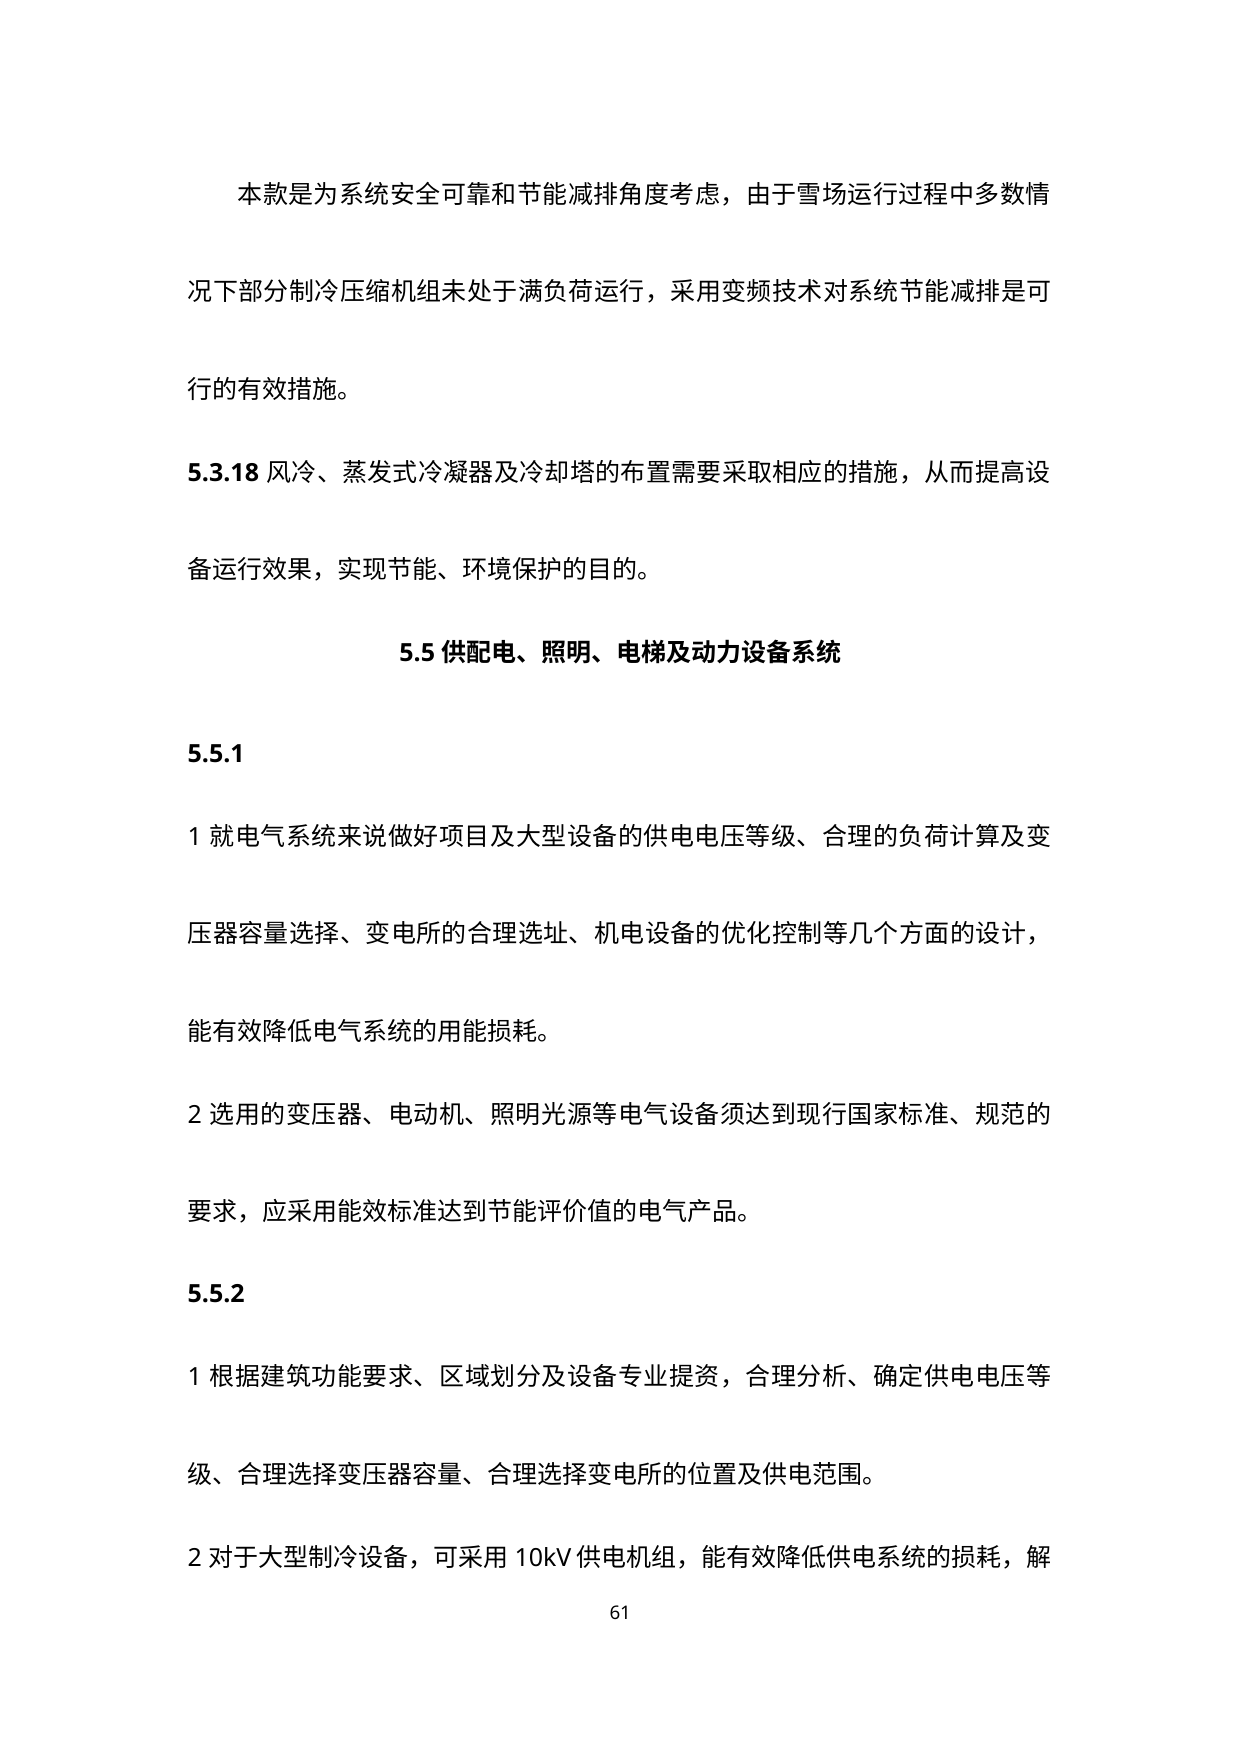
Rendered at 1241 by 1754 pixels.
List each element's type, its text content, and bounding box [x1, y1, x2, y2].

text 1 根据建筑功能要求、区域划分及设备专业提资，合理分析、确定供电电压等级、合理选择变压器容量、合理选择变电所的位置及供电范围。 [187, 1342, 1053, 1505]
text 1 就电气系统来说做好项目及大型设备的供电电压等级、合理的负荷计算及变压器容量选择、变电所的合理选址、机电设备的优化控制等几个方面的设计，能有效降低电气系统的用能损耗。 [187, 802, 1053, 1062]
text 5.5.2 [187, 1261, 1053, 1326]
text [187, 1523, 1053, 1588]
text 5.5.1 [187, 720, 1053, 785]
text 本款是为系统安全可靠和节能减排角度考虑，由于雪场运行过程中多数情况下部分制冷压缩机组未处于满负荷运行，采用变频技术对系统节能减排是可行的有效措施。 [187, 160, 1053, 420]
text 5.3.18 风冷、蒸发式冷凝器及冷却塔的布置需要采取相应的措施，从而提高设备运行效果，实现节能、环境保护的目的。 [187, 438, 1053, 600]
text 2 选用的变压器、电动机、照明光源等电气设备须达到现行国家标准、规范的要求，应采用能效标准达到节能评价值的电气产品。 [187, 1080, 1053, 1242]
text 5.5 供配电、照明、电梯及动力设备系统 [187, 618, 1053, 683]
